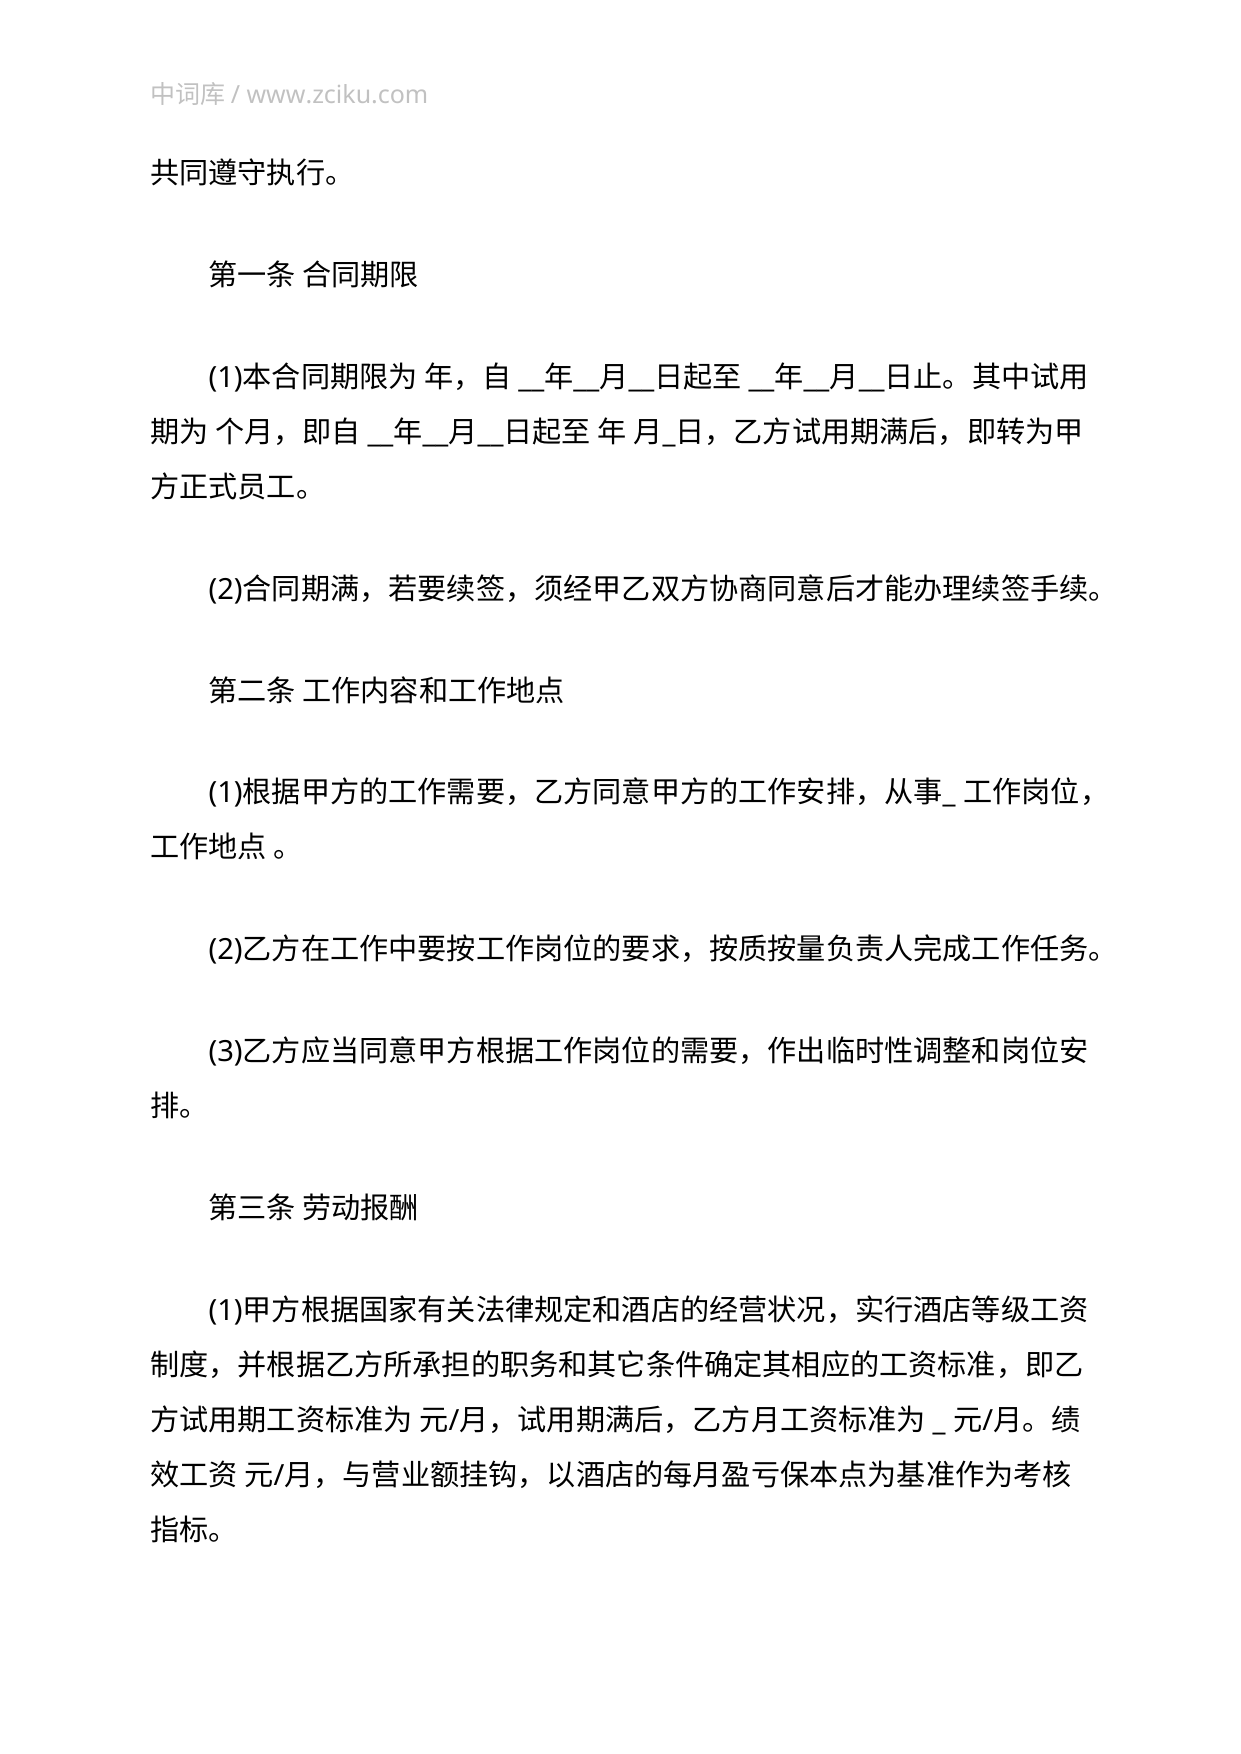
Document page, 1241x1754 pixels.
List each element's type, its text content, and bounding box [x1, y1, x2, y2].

text (1)甲方根据国家有关法律规定和酒店的经营状况，实行酒店等级工资制度，并根据乙方所承担的职务和其它条件确定其相应的工资标准，即乙方试用期工资标准为 元/月，试用期满后，乙方月工资标准为 _ 元/月。绩效工资 元/月，与营业额挂钩，以酒店的每月盈亏保本点为基准作为考核指标。 [150, 1286, 1090, 1548]
text 第一条 合同期限 [150, 252, 1090, 294]
text 第三条 劳动报酬 [150, 1184, 1090, 1227]
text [150, 150, 1090, 192]
text (3)乙方应当同意甲方根据工作岗位的需要，作出临时性调整和岗位安排。 [150, 1028, 1090, 1125]
text 第二条 工作内容和工作地点 [150, 667, 1090, 709]
text (1)本合同期限为 年，自 __年__月__日起至 __年__月__日止。其中试用期为 个月，即自 __年__月__日起至 年 月_日，乙方试用期满后，即转为甲方正式员工。 [150, 353, 1090, 506]
text (1)根据甲方的工作需要，乙方同意甲方的工作安排，从事_ 工作岗位，工作地点 。 [150, 769, 1090, 866]
text (2)乙方在工作中要按工作岗位的要求，按质按量负责人完成工作任务。 [150, 926, 1090, 968]
text (2)合同期满，若要续签，须经甲乙双方协商同意后才能办理续签手续。 [150, 565, 1090, 608]
